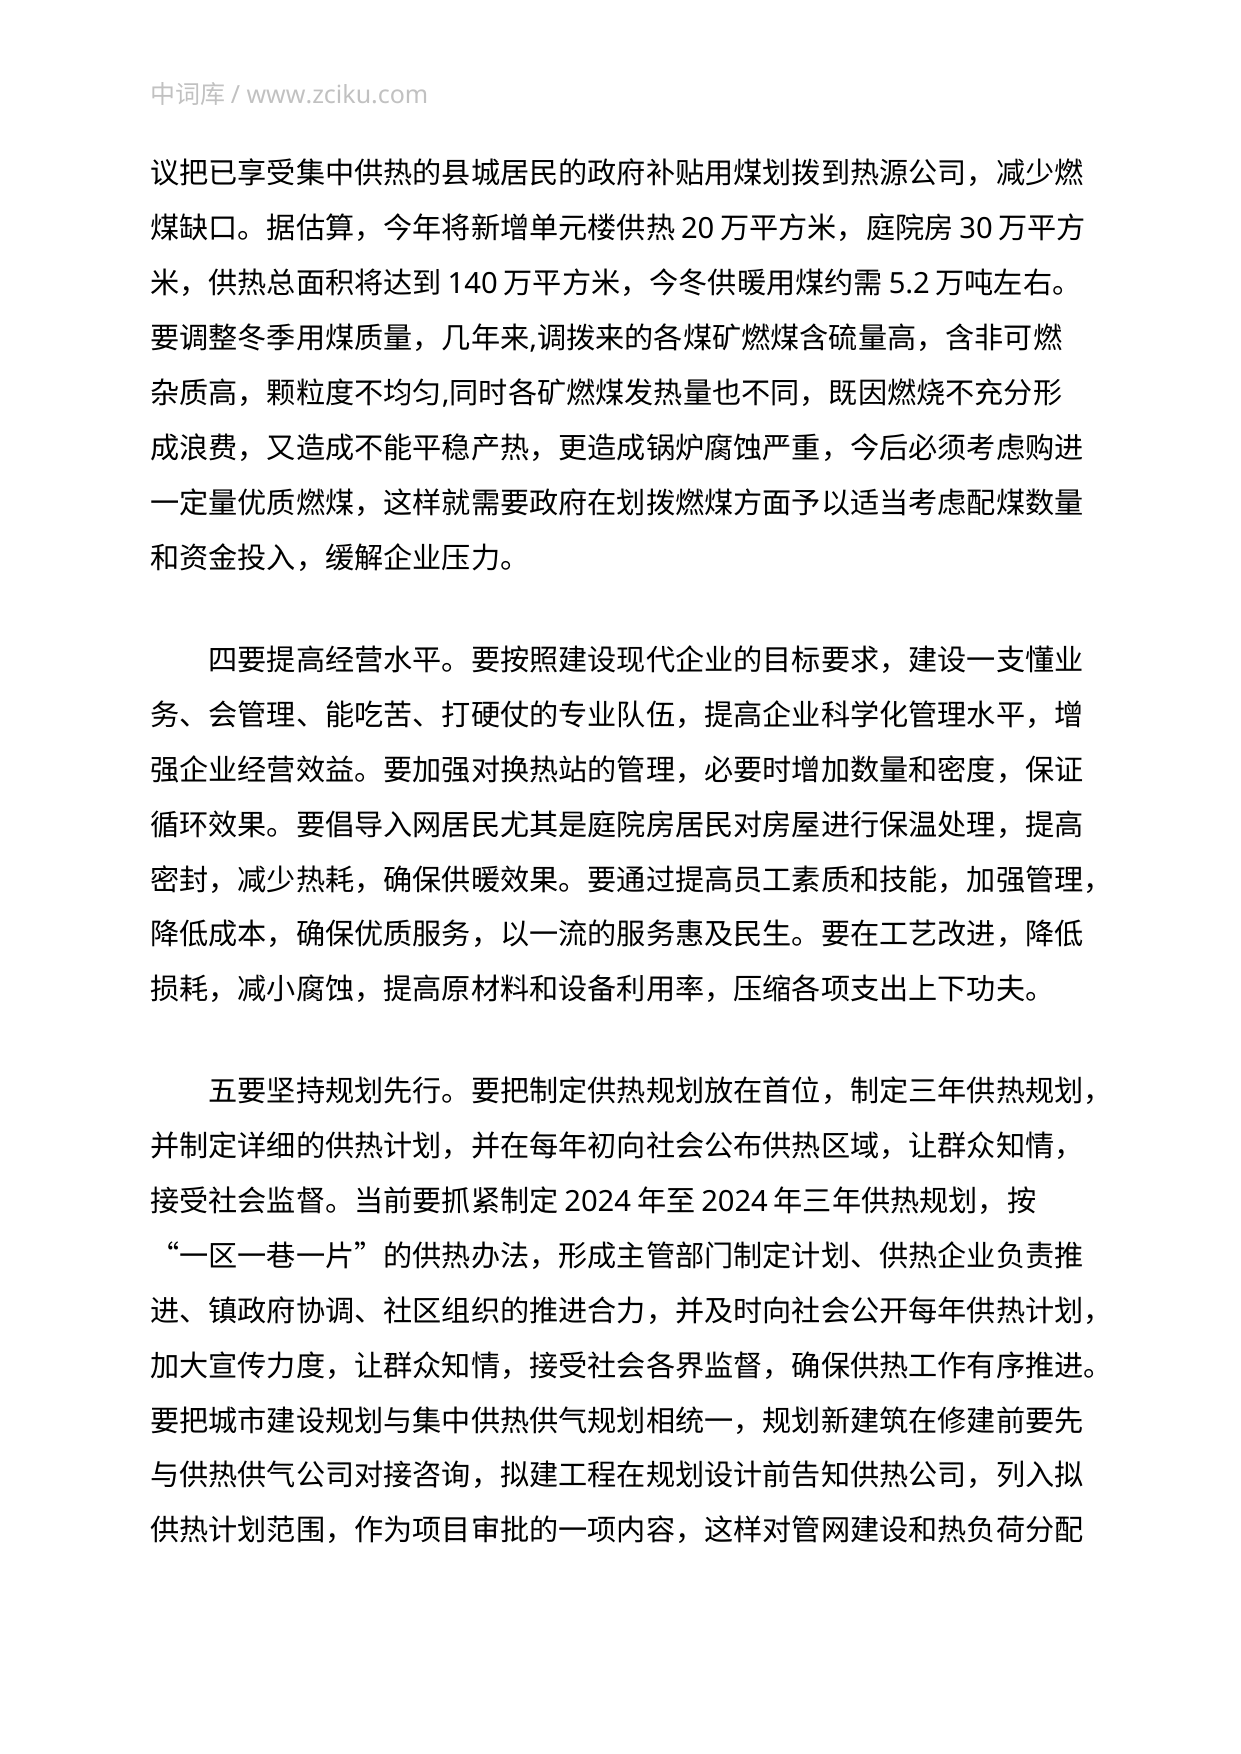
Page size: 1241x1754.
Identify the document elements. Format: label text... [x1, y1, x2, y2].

text 四要提高经营水平。要按照建设现代企业的目标要求，建设一支懂业务、会管理、能吃苦、打硬仗的专业队伍，提高企业科学化管理水平，增强企业经营效益。要加强对换热站的管理，必要时增加数量和密度，保证循环效果。要倡导入网居民尤其是庭院房居民对房屋进行保温处理，提高密封，减少热耗，确保供暖效果。要通过提高员工素质和技能，加强管理，降低成本，确保优质服务，以一流的服务惠及民生。要在工艺改进，降低损耗，减小腐蚀，提高原材料和设备利用率，压缩各项支出上下功夫。 [150, 636, 1090, 1008]
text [150, 1068, 1090, 1549]
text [150, 150, 1090, 577]
